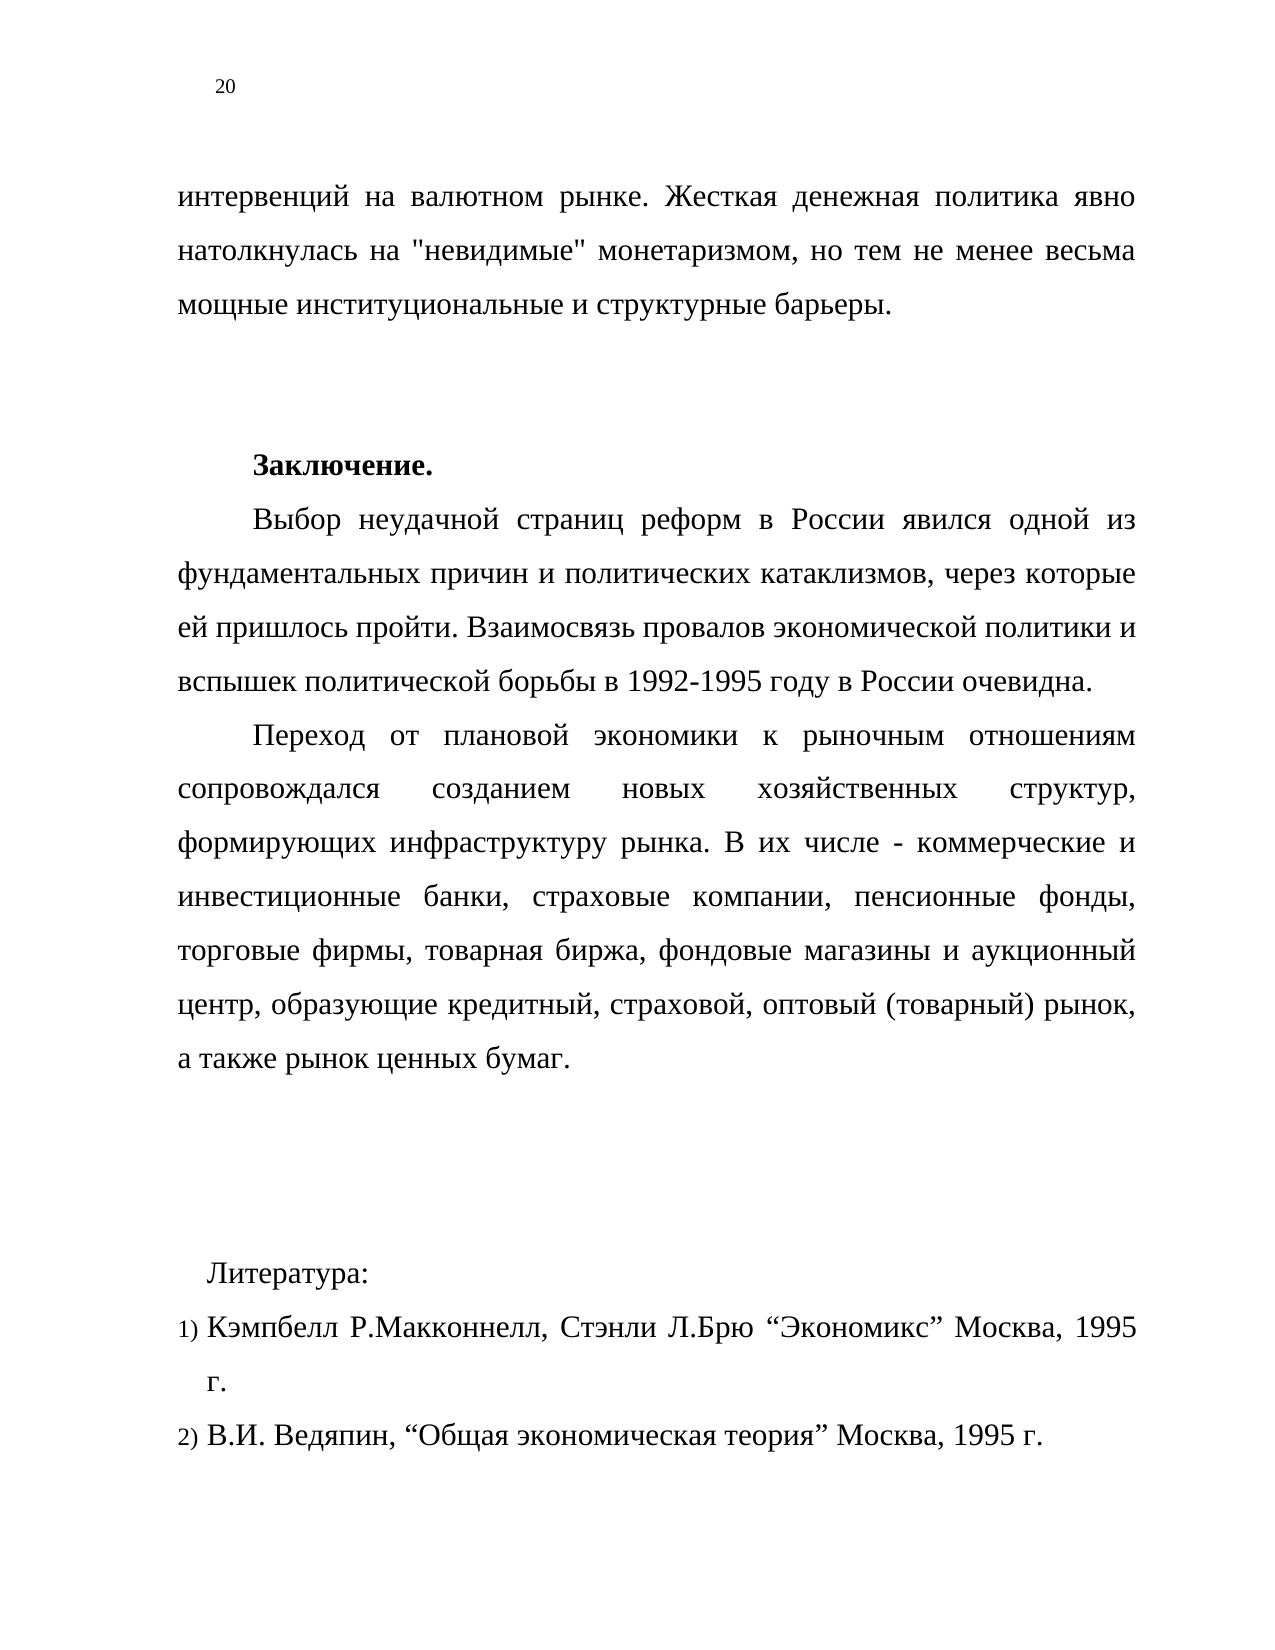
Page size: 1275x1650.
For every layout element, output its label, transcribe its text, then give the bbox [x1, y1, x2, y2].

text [177, 177, 1137, 321]
text Заключение. [177, 447, 1137, 482]
text Выбор неудачной страниц реформ в России явился одной из фундаментальных причин и политических катаклизмов, через которые ей пришлось пройти. Взаимосвязь провалов экономической политики и вспышек политической борьбы в 1992-1995 году в России очевидна. [177, 500, 1137, 698]
list В.И. Ведяпин, “Общая экономическая теория” Москва, 1995 г. [177, 1416, 1137, 1452]
text Литература: [177, 1254, 1137, 1290]
text Переход от плановой экономики к рыночным отношениям сопровождался созданием новых хозяйственных структур, формирующих инфраструктуру рынка. В их числе - коммерческие и инвестиционные банки, страховые компании, пенсионные фонды, торговые фирмы, товарная биржа, фондовые магазины и аукционный центр, образующие кредитный, страховой, оптовый (товарный) рынок, а также рынок ценных бумаг. [177, 716, 1137, 1075]
list Кэмпбелл Р.Макконнелл, Стэнли Л.Брю “Экономикс” Москва, 1995 г. [177, 1308, 1137, 1398]
